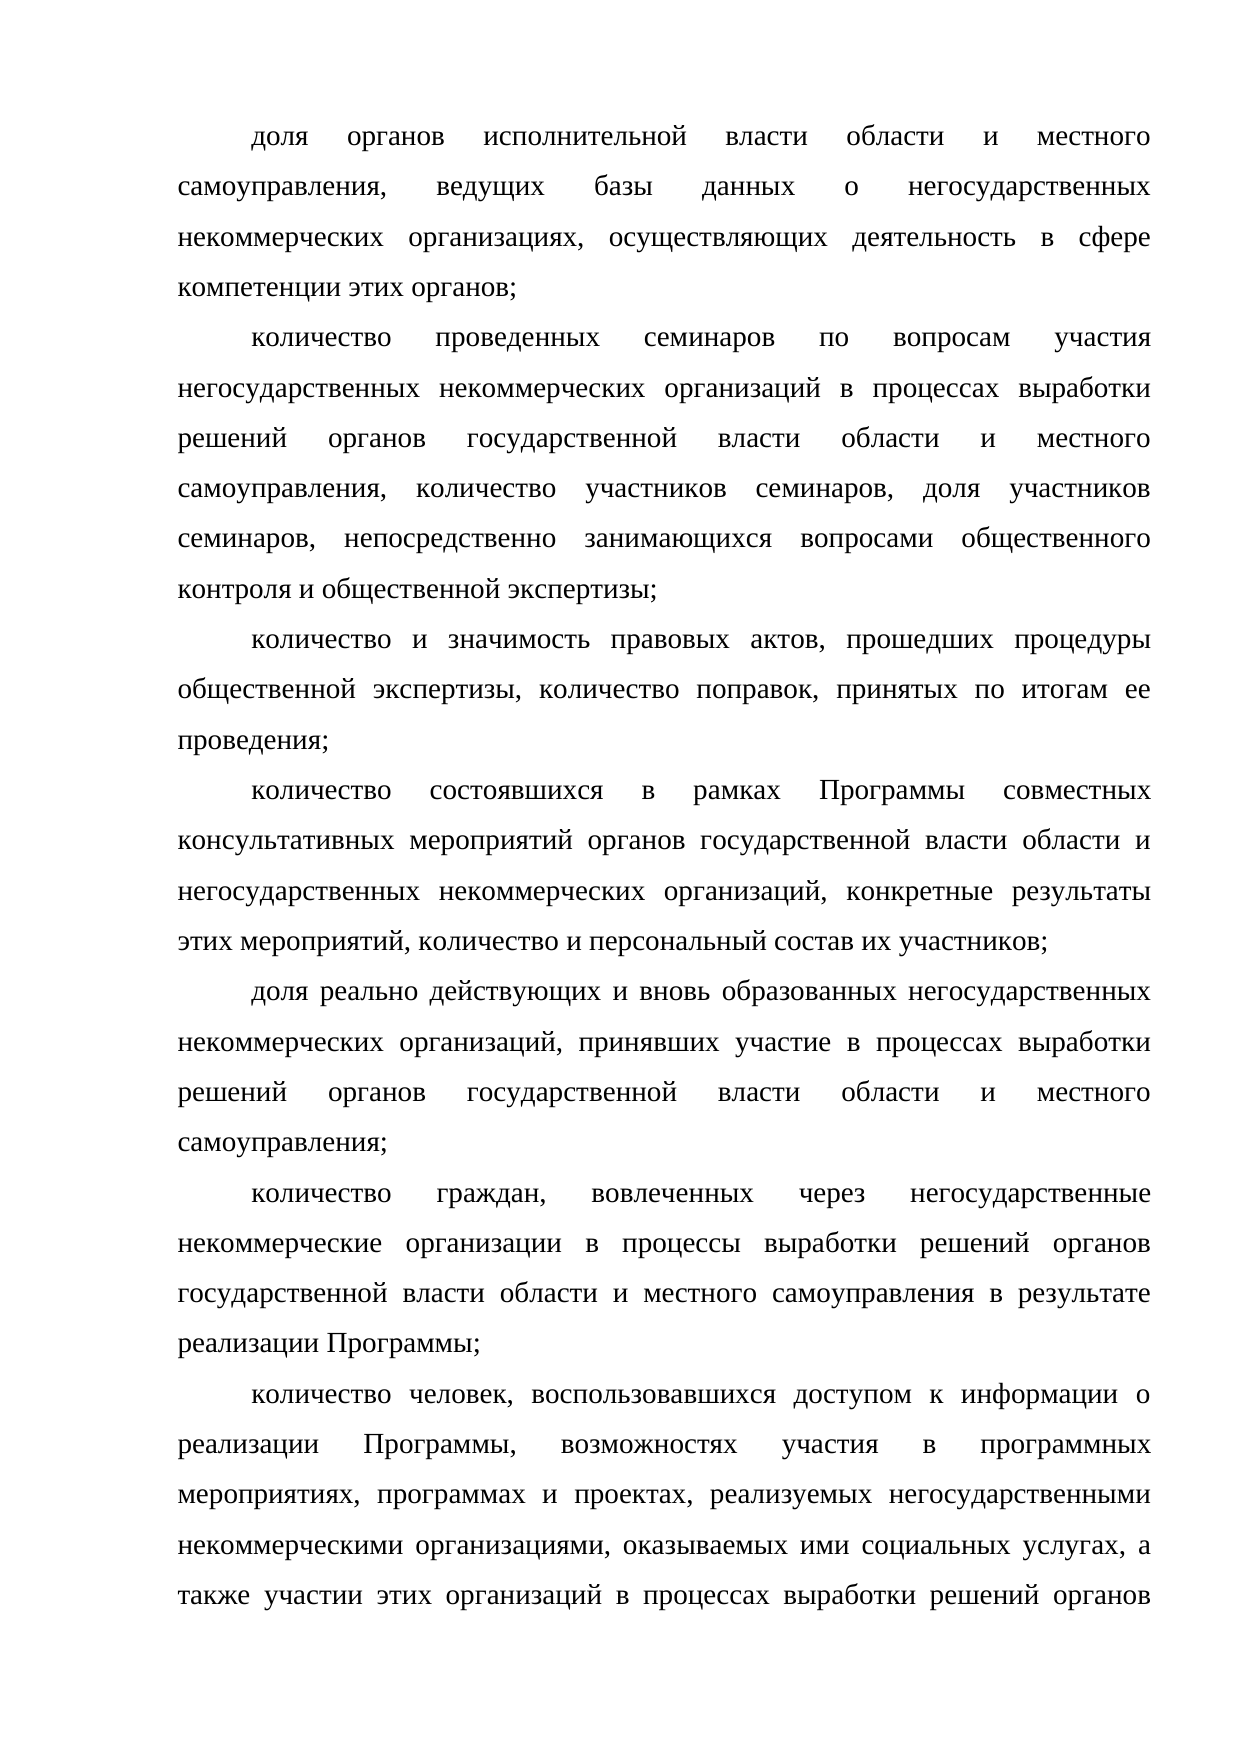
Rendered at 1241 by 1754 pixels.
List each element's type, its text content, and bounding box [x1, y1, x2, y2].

text количество проведенных семинаров по вопросам участия негосударственных некоммерческих организаций в процессах выработки решений органов государственной власти области и местного самоуправления, количество участников семинаров, доля участников семинаров, непосредственно занимающихся вопросами общественного контроля и общественной экспертизы; [177, 319, 1152, 604]
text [177, 1376, 1152, 1611]
text доля реально действующих и вновь образованных негосударственных некоммерческих организаций, принявших участие в процессах выработки решений органов государственной власти области и местного самоуправления; [177, 973, 1152, 1158]
text количество и значимость правовых актов, прошедших процедуры общественной экспертизы, количество поправок, принятых по итогам ее проведения; [177, 621, 1152, 755]
text доля органов исполнительной власти области и местного самоуправления, ведущих базы данных о негосударственных некоммерческих организациях, осуществляющих деятельность в сфере компетенции этих органов; [177, 118, 1152, 303]
text количество состоявшихся в рамках Программы совместных консультативных мероприятий органов государственной власти области и негосударственных некоммерческих организаций, конкретные результаты этих мероприятий, количество и персональный состав их участников; [177, 772, 1152, 957]
text количество граждан, вовлеченных через негосударственные некоммерческие организации в процессы выработки решений органов государственной власти области и местного самоуправления в результате реализации Программы; [177, 1175, 1152, 1359]
